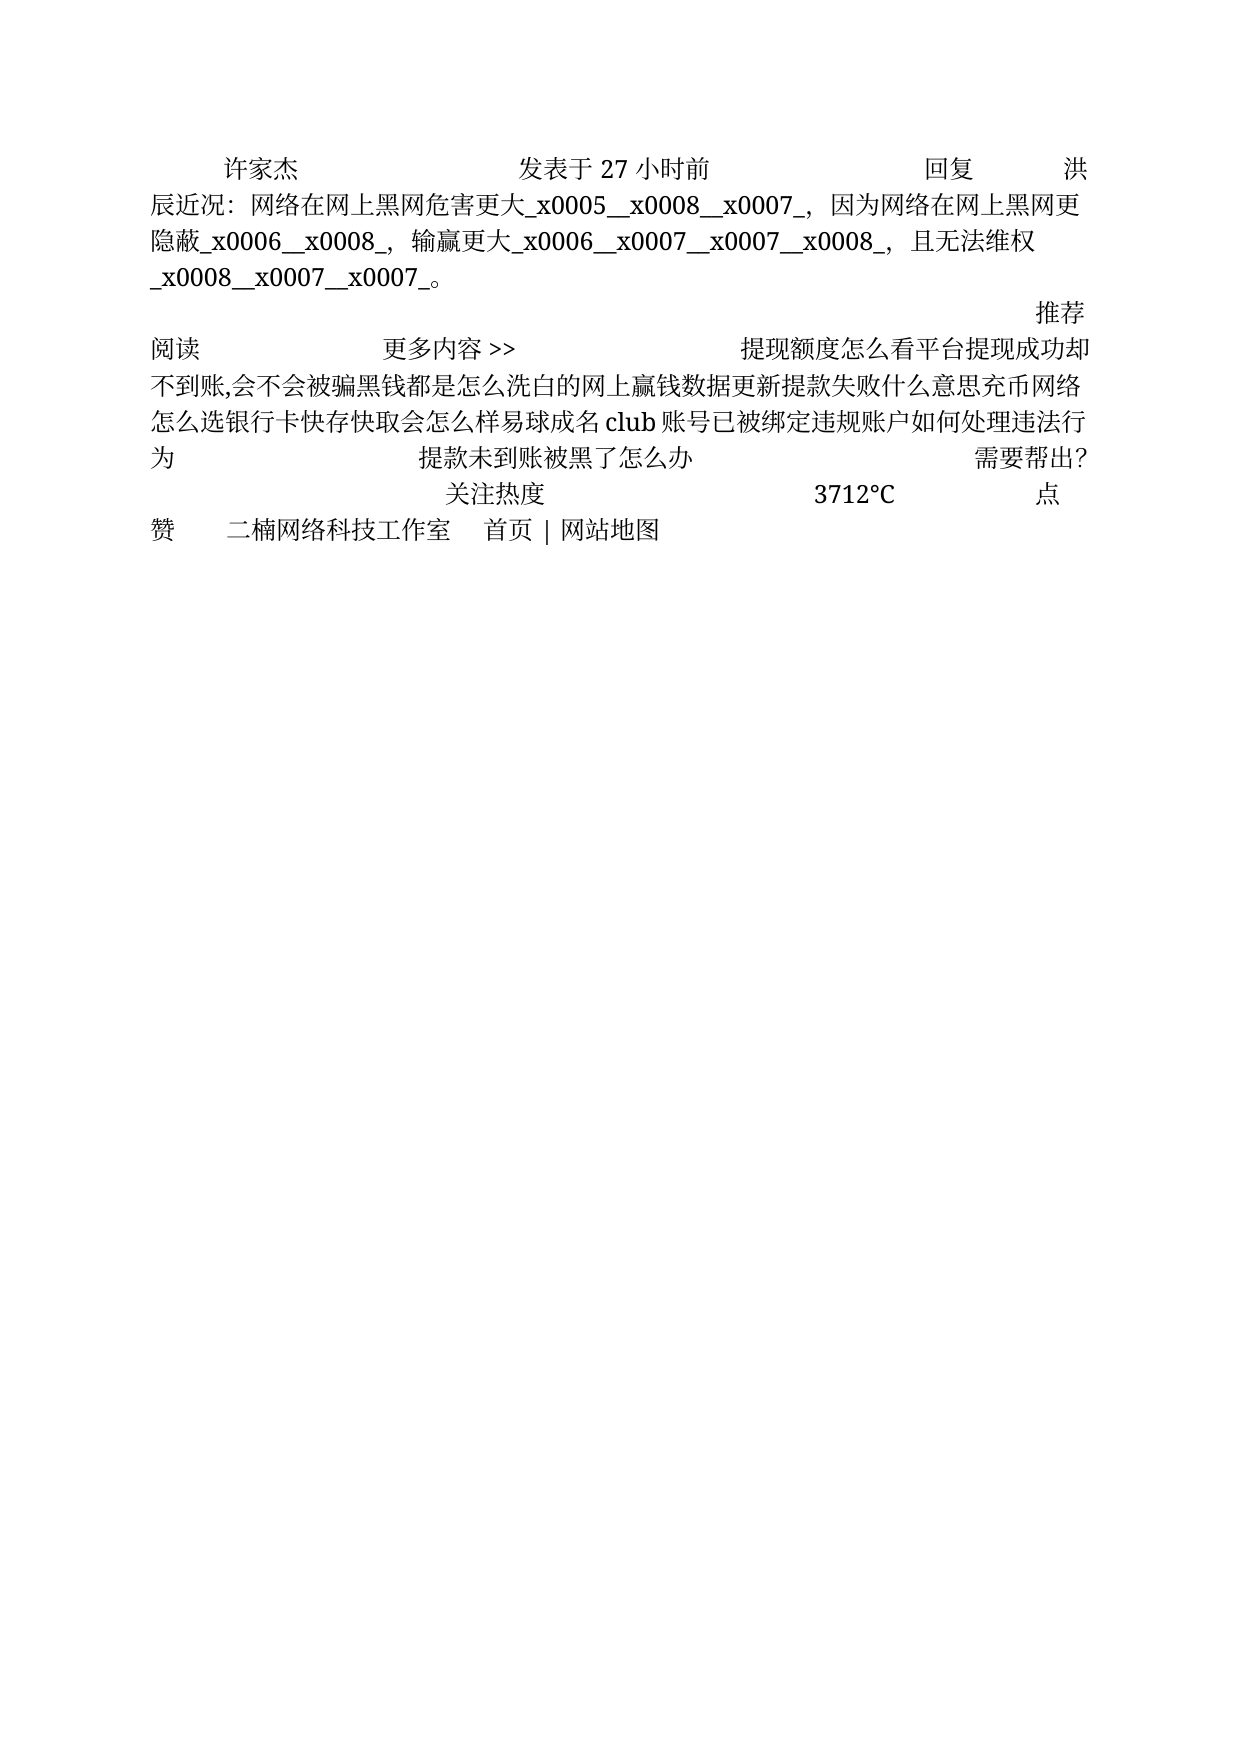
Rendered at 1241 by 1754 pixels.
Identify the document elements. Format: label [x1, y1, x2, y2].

text [150, 150, 1090, 546]
